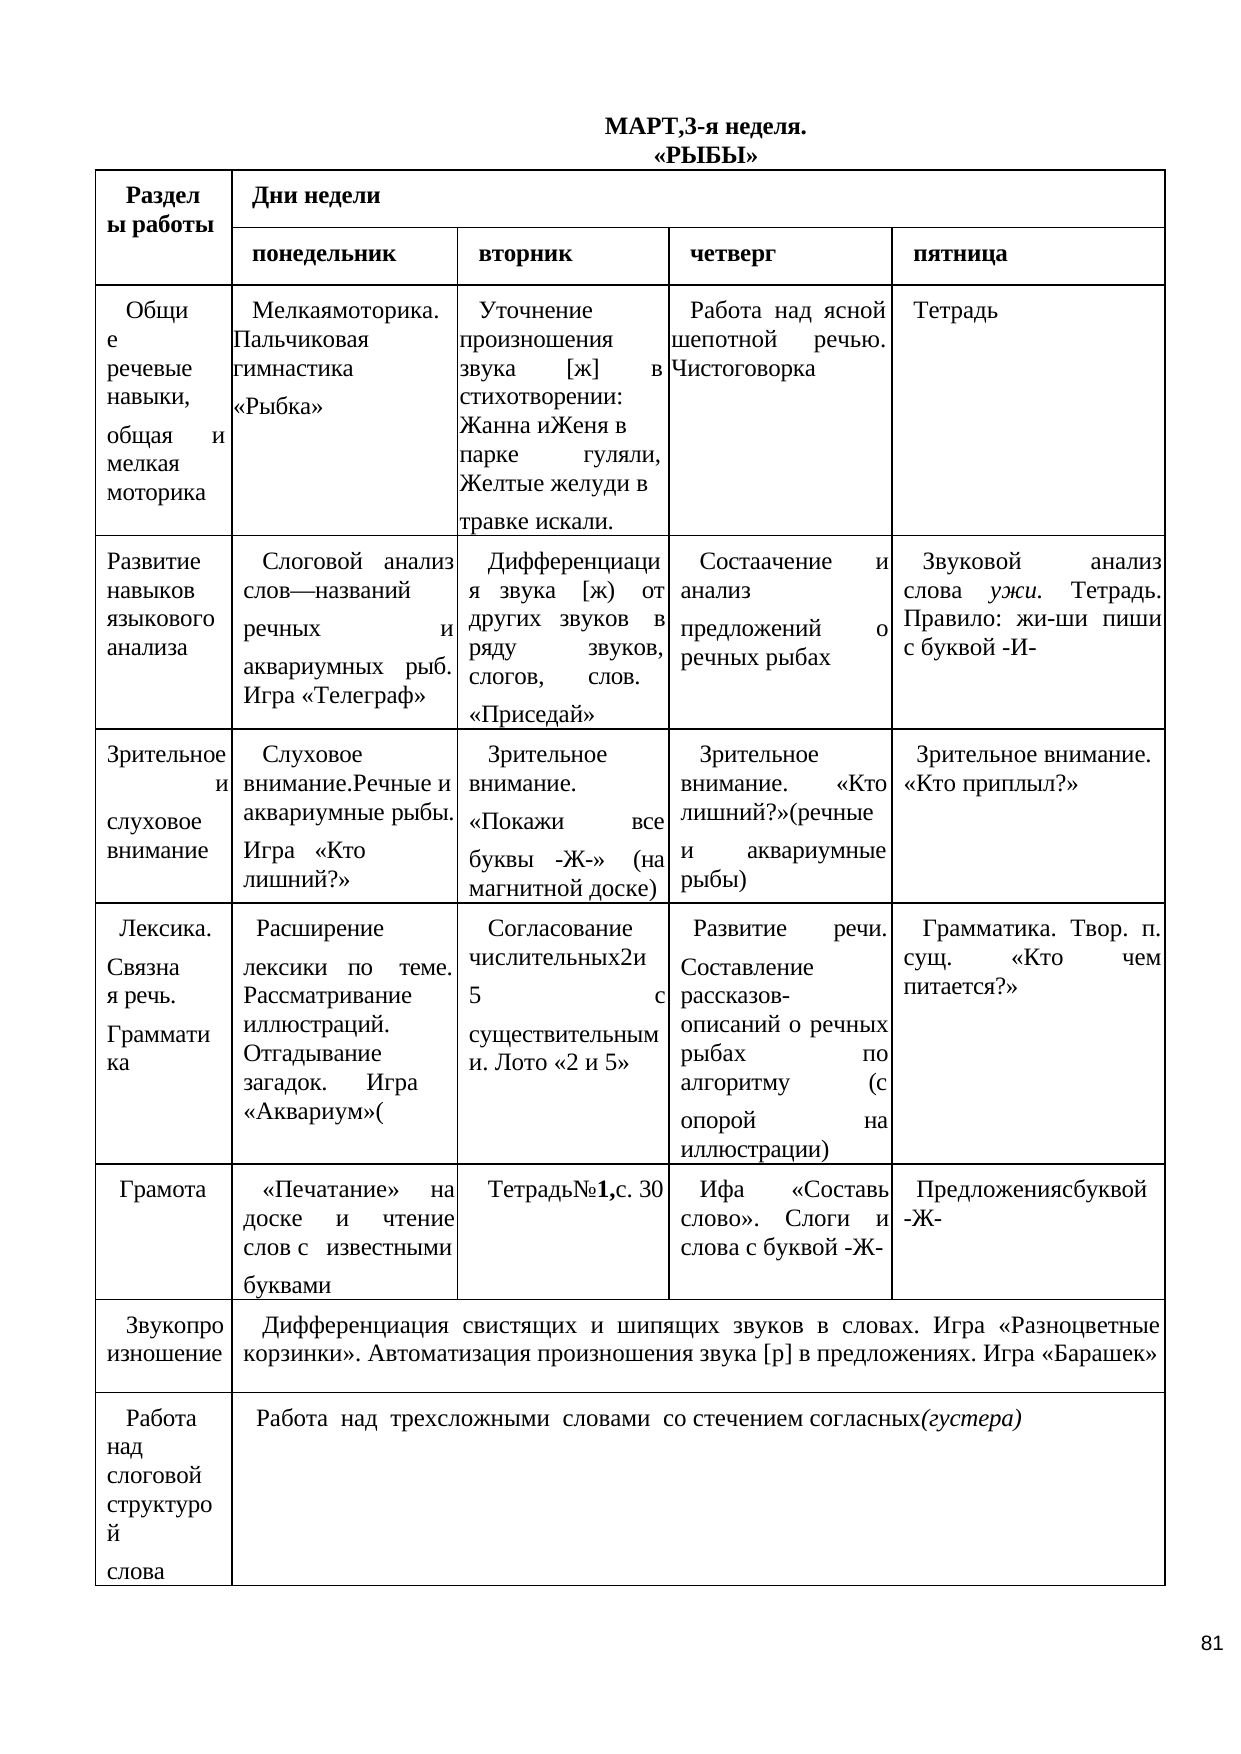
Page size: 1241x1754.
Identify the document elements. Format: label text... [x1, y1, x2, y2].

table_cell Зрительное внимание. «Покажи все буквы -Ж-» (на магнитной доске) [458, 730, 668, 902]
table_header Дни недели [233, 171, 1164, 227]
table_cell Слоговой анализ слов—названий речных и аквариумных рыб. Игра «Телеграф» [233, 536, 457, 728]
table_cell Слуховое внимание.Речные и аквариумные рыбы. Игра «Кто лишний?» [233, 730, 457, 902]
table_cell Грамматика. Твор. п. сущ. «Кто чем питается?» [893, 904, 1164, 1163]
table_cell Тетрадь [893, 286, 1164, 535]
table_cell Согласование числительных2и 5 с существительным и. Лото «2 и 5» [458, 904, 668, 1163]
table_cell Расширение лексики по теме. Рассматривание иллюстраций. Отгадывание загадок. Игра «Аквариум»( [233, 904, 457, 1163]
table_cell Звуковой анализ слова ужи. Тетрадь. Правило: жи-ши пиши с буквой -И- [893, 536, 1164, 728]
table_cell Развитие навыков языкового анализа [96, 536, 231, 728]
text МАРТ,3-я неделя. [113, 111, 1223, 140]
table_cell Ифа «Составь слово». Слоги и слова с буквой -Ж- [670, 1165, 891, 1299]
table_cell Развитие речи. Составление рассказов-описаний о речных рыбах по алгоритму (с опорой на иллюстрации) [670, 904, 891, 1163]
table_cell Тетрадь№1,с. 30 [458, 1165, 668, 1299]
table_cell Работа над слоговой структурой слова [96, 1393, 231, 1585]
table_cell Состаачение и анализ предложений о речных рыбах [670, 536, 891, 728]
table_cell Работа над ясной шепотной речью. Чистоговорка [670, 286, 891, 535]
table_cell Зрительное внимание. «Кто лишний?»(речные и аквариумные рыбы) [670, 730, 891, 902]
table_cell вторник [458, 228, 668, 284]
table_cell «Печатание» на доске и чтение слов с известными буквами [233, 1165, 457, 1299]
table_cell Зрительное и слуховое внимание [96, 730, 231, 902]
table_cell Зрительное внимание. «Кто приплыл?» [893, 730, 1164, 902]
table_cell Звукопро изношение [96, 1300, 231, 1392]
table_cell Дифференциаци я звука [ж) от других звуков в ряду звуков, слогов, слов. «Приседай» [458, 536, 668, 728]
table_cell Работа над трехсложными словами со стечением согласных(густера) [233, 1393, 1164, 1585]
table_cell Грамота [96, 1165, 231, 1299]
table_cell Мелкаямоторика. Пальчиковая гимнастика «Рыбка» [233, 286, 457, 535]
table_cell четверг [670, 228, 891, 284]
table_cell Дифференциация свистящих и шипящих звуков в словах. Игра «Разноцветные корзинки». Автоматизация произношения звука [р] в предложениях. Игра «Барашек» [233, 1300, 1164, 1392]
table_header Разделы работы [96, 171, 231, 284]
table_cell Уточнение произношения звука [ж] в стихотворении: Жанна иЖеня в парке гуляли, Желтые желуди в травке искали. [458, 286, 668, 535]
text «РЫБЫ» [113, 140, 1223, 168]
table_cell Предложениясбуквой -Ж- [893, 1165, 1164, 1299]
table_cell понедельник [233, 228, 457, 284]
table_cell Лексика. Связная речь. Грамматика [96, 904, 231, 1163]
table_cell пятница [893, 228, 1164, 284]
table_cell Общие речевые навыки, общая и мелкая моторика [96, 286, 231, 535]
